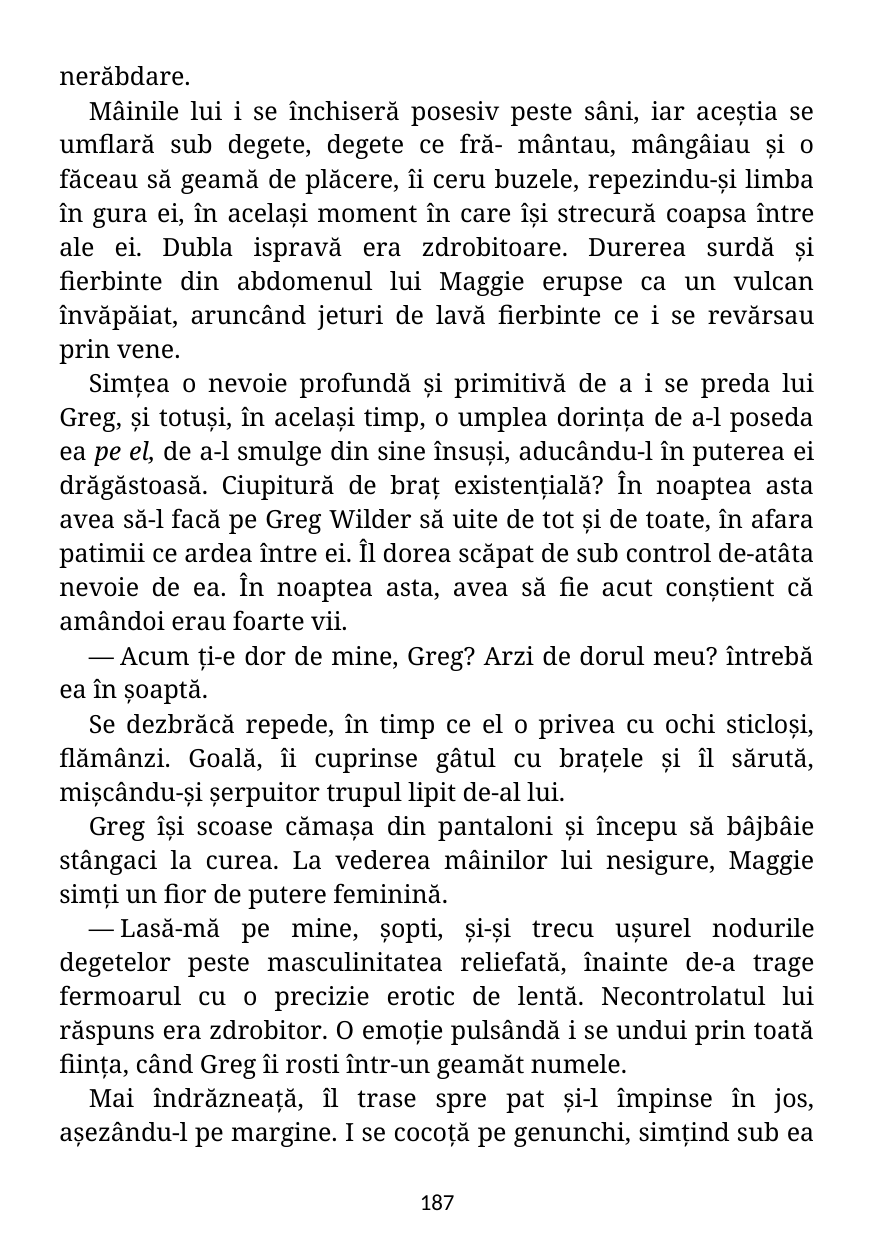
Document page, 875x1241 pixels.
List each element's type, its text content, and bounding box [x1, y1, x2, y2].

text Mâinile lui i se închiseră posesiv peste sâni, iar aceştia se umflară sub degete, degete ce fră- mântau, mângâiau şi o făceau să geamă de plăcere, îi ceru buzele, repezindu-şi limba în gura ei, în acelaşi moment în care îşi strecură coapsa între ale ei. Dubla ispravă era zdrobitoare. Durerea surdă şi fierbinte din abdomenul lui Maggie erupse ca un vulcan învăpăiat, aruncând jeturi de lavă fierbinte ce i se revărsau prin vene. [59, 93, 815, 366]
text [59, 59, 815, 93]
text — Acum ţi-e dor de mine, Greg? Arzi de dorul meu? întrebă ea în şoaptă. [59, 638, 815, 706]
text Se dezbrăcă repede, în timp ce el o privea cu ochi sticloşi, flămânzi. Goală, îi cuprinse gâtul cu braţele şi îl sărută, mişcându-şi şerpuitor trupul lipit de-al lui. [59, 706, 815, 808]
text — Lasă-mă pe mine, şopti, şi-şi trecu uşurel nodurile degetelor peste masculinitatea reliefată, înainte de-a trage fermoarul cu o precizie erotic de lentă. Necontrolatul lui răspuns era zdrobitor. O emoţie pulsândă i se undui prin toată fiinţa, când Greg îi rosti într-un geamăt numele. [59, 911, 815, 1081]
text Greg îşi scoase cămaşa din pantaloni şi începu să bâjbâie stângaci la curea. La vederea mâinilor lui nesigure, Maggie simţi un fior de putere feminină. [59, 808, 815, 911]
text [59, 1081, 815, 1149]
text Simţea o nevoie profundă şi primitivă de a i se preda lui Greg, şi totuşi, în acelaşi timp, o umplea dorinţa de a-l poseda ea pe el, de a-l smulge din sine însuşi, aducându-l în puterea ei drăgăstoasă. Ciupitură de braţ existenţială? În noaptea asta avea să-l facă pe Greg Wilder să uite de tot şi de toate, în afara patimii ce ardea între ei. Îl dorea scăpat de sub control de-atâta nevoie de ea. În noaptea asta, avea să fie acut conştient că amândoi erau foarte vii. [59, 366, 815, 638]
